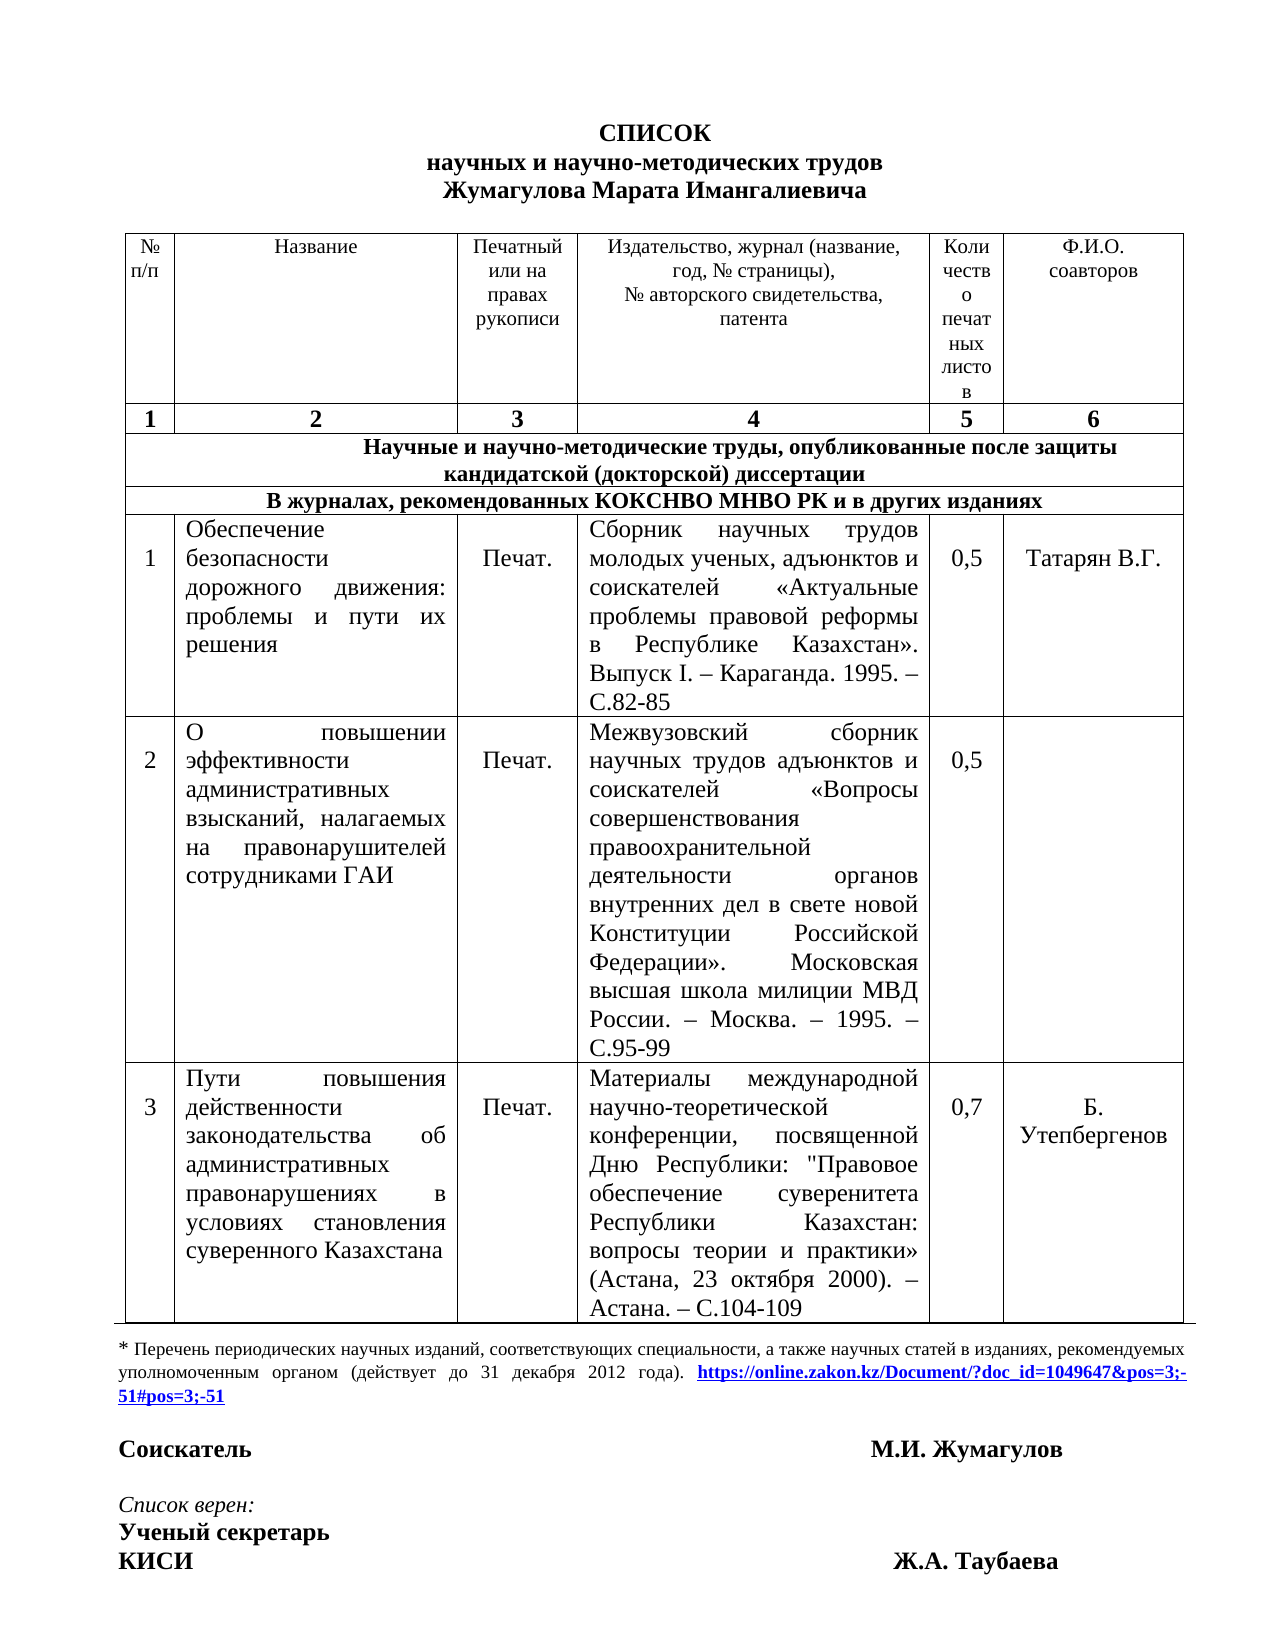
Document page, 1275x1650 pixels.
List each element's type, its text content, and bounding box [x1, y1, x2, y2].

table_header СПИСОК научных и научно-методических трудов Жумагулова Марата Имангалиевича [114, 118, 1196, 1323]
